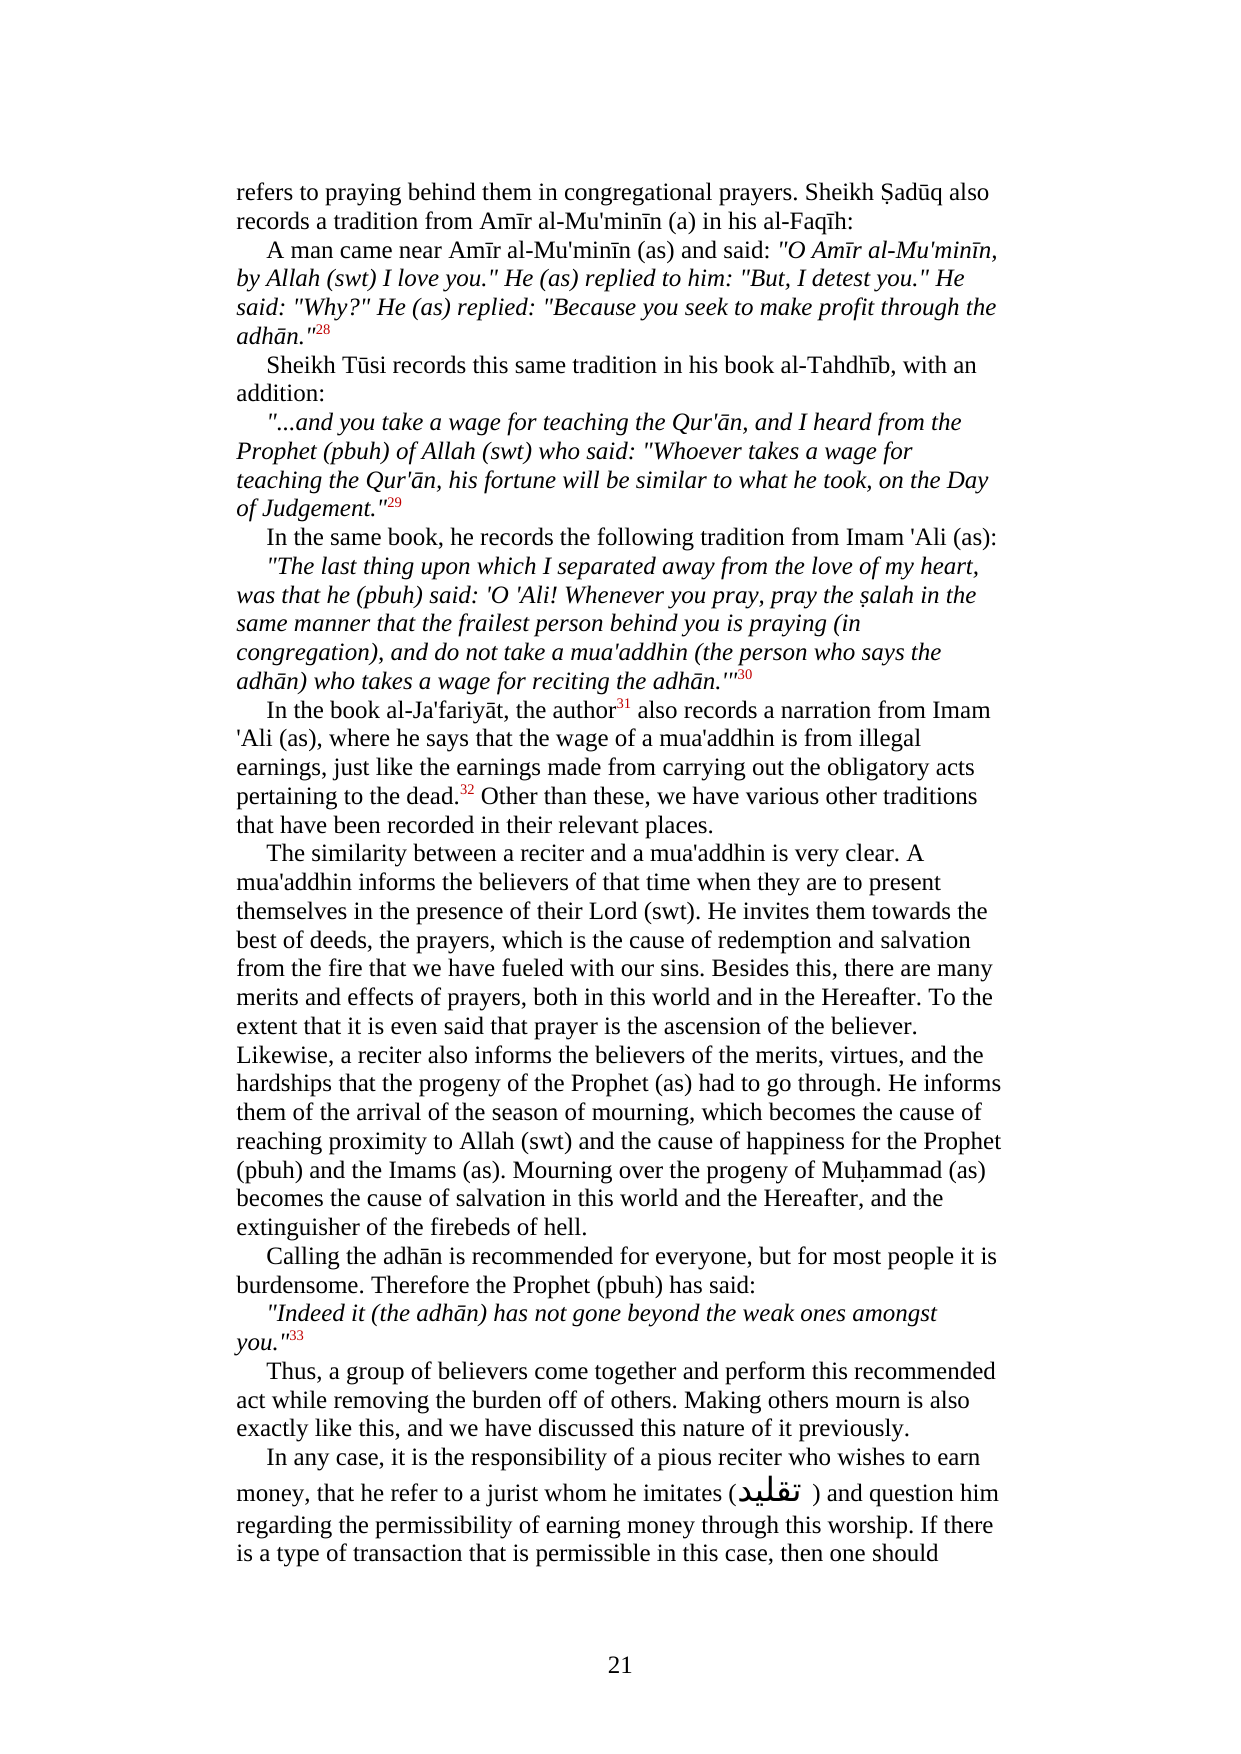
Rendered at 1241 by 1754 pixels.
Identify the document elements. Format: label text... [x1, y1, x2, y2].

text Thus, a group of believers come together and perform this recommended act while removing the burden off of others. Making others mourn is also exactly like this, and we have discussed this nature of it previously. [236, 1356, 1004, 1442]
text Calling the adhān is recommended for everyone, but for most people it is burdensome. Therefore the Prophet (pbuh) has said: [236, 1241, 1004, 1298]
text A man came near Amīr al-Mu'minīn (as) and said: "O Amīr al-Mu'minīn, by Allah (swt) I love you." He (as) replied to him: "But, I detest you." He said: "Why?" He (as) replied: "Because you seek to make profit through the adhān."28 [236, 235, 1004, 350]
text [236, 177, 1004, 235]
text "Indeed it (the adhān) has not gone beyond the weak ones amongst you."33 [236, 1298, 1004, 1356]
text In the same book, he records the following tradition from Imam 'Ali (as): [236, 522, 1004, 551]
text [236, 1442, 1004, 1567]
text "The last thing upon which I separated away from the love of my heart, was that he (pbuh) said: 'O 'Ali! Whenever you pray, pray the ṣalah in the same manner that the frailest person behind you is praying (in congregation), and do not take a mua'addhin (the person who says the adhān) who takes a wage for reciting the adhān.'"30 [236, 551, 1004, 695]
text Sheikh Tūsi records this same tradition in his book al-Tahdhīb, with an addition: [236, 350, 1004, 407]
text In the book al-Ja'fariyāt, the author31 also records a narration from Imam 'Ali (as), where he says that the wage of a mua'addhin is from illegal earnings, just like the earnings made from carrying out the obligatory acts pertaining to the dead.32 Other than these, we have various other traditions that have been recorded in their relevant places. [236, 695, 1004, 838]
text "...and you take a wage for teaching the Qur'ān, and I heard from the Prophet (pbuh) of Allah (swt) who said: "Whoever takes a wage for teaching the Qur'ān, his fortune will be similar to what he took, on the Day of Judgement."29 [236, 407, 1004, 522]
text The similarity between a reciter and a mua'addhin is very clear. A mua'addhin informs the believers of that time when they are to present themselves in the presence of their Lord (swt). He invites them towards the best of deeds, the prayers, which is the cause of redemption and salvation from the fire that we have fueled with our sins. Besides this, there are many merits and effects of prayers, both in this world and in the Hereafter. To the extent that it is even said that prayer is the ascension of the believer. Likewise, a reciter also informs the believers of the merits, virtues, and the hardships that the progeny of the Prophet (as) had to go through. He informs them of the arrival of the season of mourning, which becomes the cause of reaching proximity to Allah (swt) and the cause of happiness for the Prophet (pbuh) and the Imams (as). Mourning over the progeny of Muḥammad (as) becomes the cause of salvation in this world and the Hereafter, and the extinguisher of the firebeds of hell. [236, 838, 1004, 1241]
